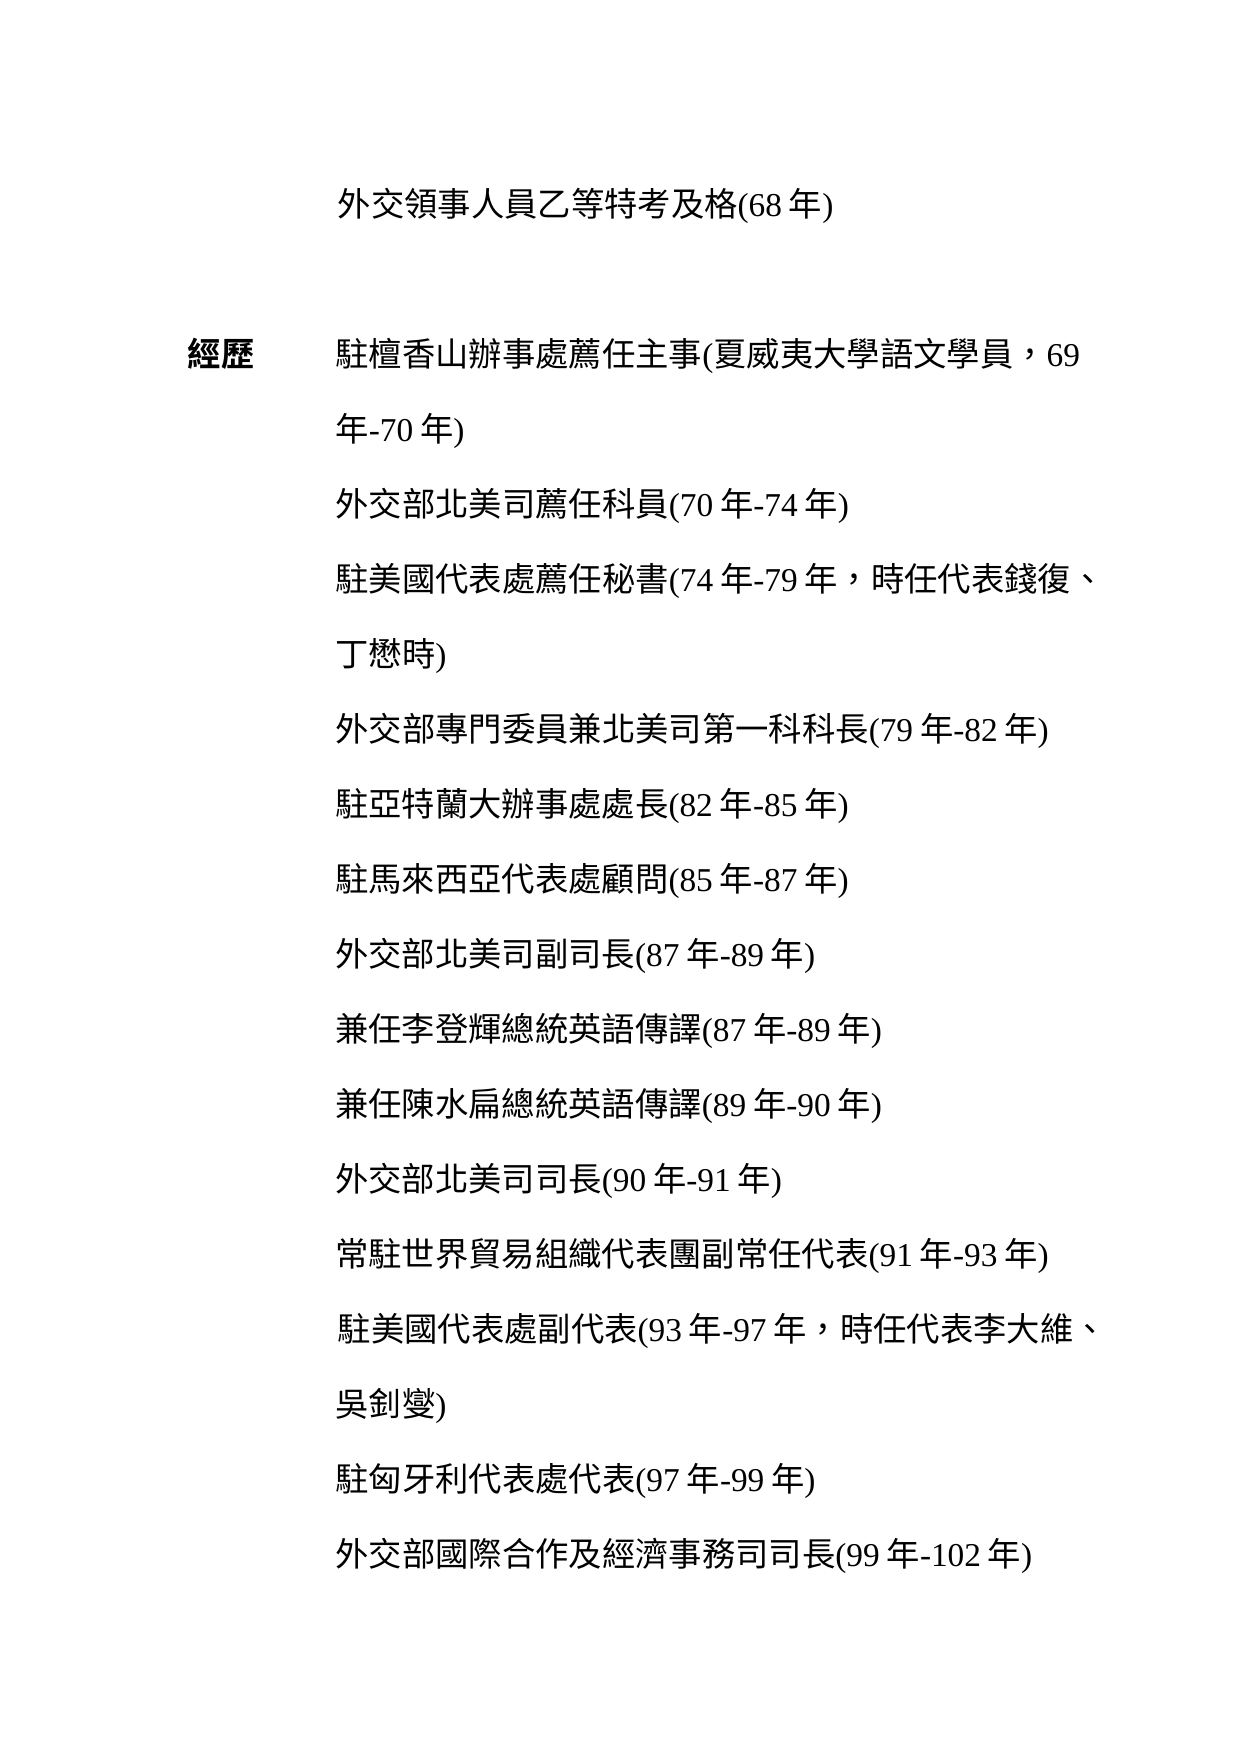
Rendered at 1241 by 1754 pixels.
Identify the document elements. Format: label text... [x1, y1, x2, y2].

text 外交部北美司薦任科員(70年-74年) [285, 464, 1093, 539]
text 常駐世界貿易組織代表團副常任代表(91年-93年) [285, 1214, 1093, 1289]
text 駐馬來西亞代表處顧問(85年-87年) [285, 839, 1093, 914]
text 駐美國代表處副代表(93年-97年，時任代表李大維、吳釗燮) [335, 1289, 1093, 1439]
text 兼任陳水扁總統英語傳譯(89年-90年) [285, 1064, 1093, 1139]
text 外交部北美司司長(90年-91年) [285, 1139, 1093, 1214]
text 外交部國際合作及經濟事務司司長(99年-102年) [285, 1514, 1093, 1589]
text 外交部專門委員兼北美司第一科科長(79年-82年) [285, 689, 1093, 764]
text 兼任李登輝總統英語傳譯(87年-89年) [285, 989, 1093, 1064]
text 駐亞特蘭大辦事處處長(82年-85年) [335, 764, 1093, 839]
text 駐匈牙利代表處代表(97年-99年) [285, 1439, 1093, 1514]
text 經歷 駐檀香山辦事處薦任主事(夏威夷大學語文學員，69年-70年) [187, 314, 1093, 464]
text 外交部北美司副司長(87年-89年) [285, 914, 1093, 989]
text 駐美國代表處薦任秘書(74年-79年，時任代表錢復、丁懋時) [335, 539, 1093, 689]
text 外交領事人員乙等特考及格(68年) [287, 164, 1093, 239]
